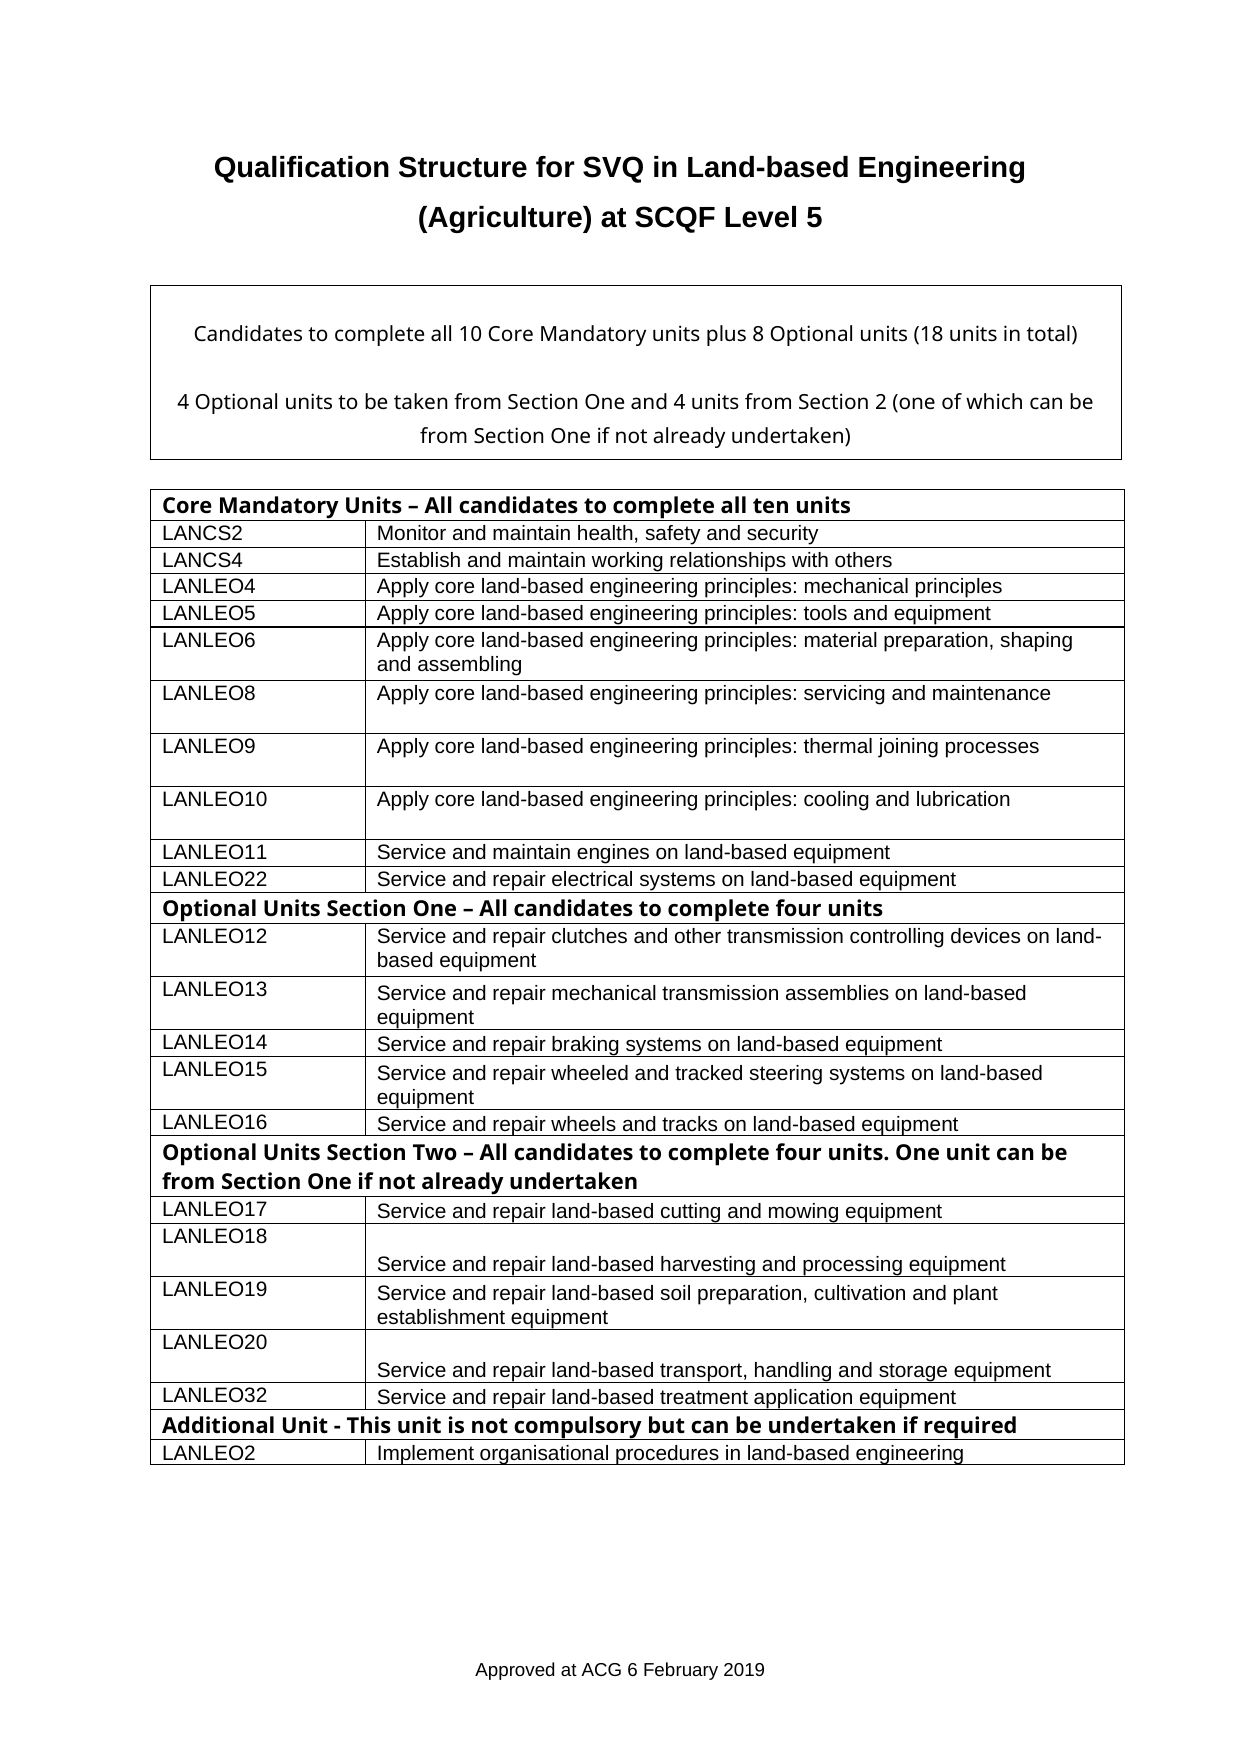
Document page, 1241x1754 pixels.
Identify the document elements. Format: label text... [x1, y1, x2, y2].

table_cell Service and repair wheeled and tracked steering systems on land-based equipment [366, 1057, 1124, 1109]
table_cell LANLEO8 [151, 681, 365, 733]
table_cell Apply core land-based engineering principles: tools and equipment [366, 601, 1124, 626]
table_cell Apply core land-based engineering principles: material preparation, shaping and assembling [366, 628, 1124, 679]
table_cell Service and repair wheels and tracks on land-based equipment [366, 1110, 1124, 1135]
table_cell Service and repair mechanical transmission assemblies on land-based equipment [366, 977, 1124, 1029]
table_cell LANLEO10 [151, 787, 365, 839]
table_header Candidates to complete all 10 Core Mandatory units plus 8 Optional units (18 units in total) 4 Optional units to be taken from Section One and 4 units from Section 2 (one of which can be from Section One if not already undertaken) [151, 286, 1121, 459]
table_cell LANLEO14 [151, 1030, 365, 1056]
table_cell Service and repair braking systems on land-based equipment [366, 1030, 1124, 1056]
table_cell Service and repair land-based harvesting and processing equipment [366, 1224, 1124, 1276]
table_cell LANLEO13 [151, 977, 365, 1029]
table_cell Service and repair land-based transport, handling and storage equipment [366, 1330, 1124, 1382]
table_cell Additional Unit - This unit is not compulsory but can be undertaken if required [151, 1410, 1124, 1439]
table_cell Apply core land-based engineering principles: cooling and lubrication [366, 787, 1124, 839]
table_cell Apply core land-based engineering principles: servicing and maintenance [366, 681, 1124, 733]
table_cell Optional Units Section Two – All candidates to complete four units. One unit can be from Section One if not already undertaken [151, 1136, 1124, 1196]
table_cell LANLEO18 [151, 1224, 365, 1276]
table_cell LANLEO4 [151, 574, 365, 600]
table_cell LANLEO15 [151, 1057, 365, 1109]
table_cell Monitor and maintain health, safety and security [366, 521, 1124, 547]
text Qualification Structure for SVQ in Land-based Engineering (Agriculture) at SCQF Level 5 [150, 150, 1090, 234]
table_cell LANLEO12 [151, 924, 365, 976]
table_cell LANLEO16 [151, 1110, 365, 1135]
table_cell Service and repair land-based soil preparation, cultivation and plant establishment equipment [366, 1277, 1124, 1329]
table_cell LANLEO9 [151, 734, 365, 786]
table_cell LANLEO5 [151, 601, 365, 626]
table_cell LANLEO22 [151, 867, 365, 892]
table_cell Service and repair clutches and other transmission controlling devices on land-based equipment [366, 924, 1124, 976]
table_cell Service and repair land-based treatment application equipment [366, 1383, 1124, 1408]
table_cell Apply core land-based engineering principles: thermal joining processes [366, 734, 1124, 786]
table_cell LANLEO2 [151, 1440, 365, 1464]
table_cell LANLEO17 [151, 1197, 365, 1223]
table_cell LANLEO19 [151, 1277, 365, 1329]
table_cell LANLEO32 [151, 1383, 365, 1408]
table_cell LANCS4 [151, 548, 365, 573]
table_cell Service and maintain engines on land-based equipment [366, 840, 1124, 866]
table_cell Implement organisational procedures in land-based engineering [366, 1440, 1124, 1464]
table_cell Establish and maintain working relationships with others [366, 548, 1124, 573]
table_cell LANCS2 [151, 521, 365, 547]
table_cell LANLEO11 [151, 840, 365, 866]
table_cell LANLEO6 [151, 628, 365, 679]
table_cell Service and repair land-based cutting and mowing equipment [366, 1197, 1124, 1223]
table_cell Service and repair electrical systems on land-based equipment [366, 867, 1124, 892]
table_cell Optional Units Section One – All candidates to complete four units [151, 893, 1124, 923]
table_cell LANLEO20 [151, 1330, 365, 1382]
table_cell Apply core land-based engineering principles: mechanical principles [366, 574, 1124, 600]
table_header Core Mandatory Units – All candidates to complete all ten units [151, 490, 1124, 520]
